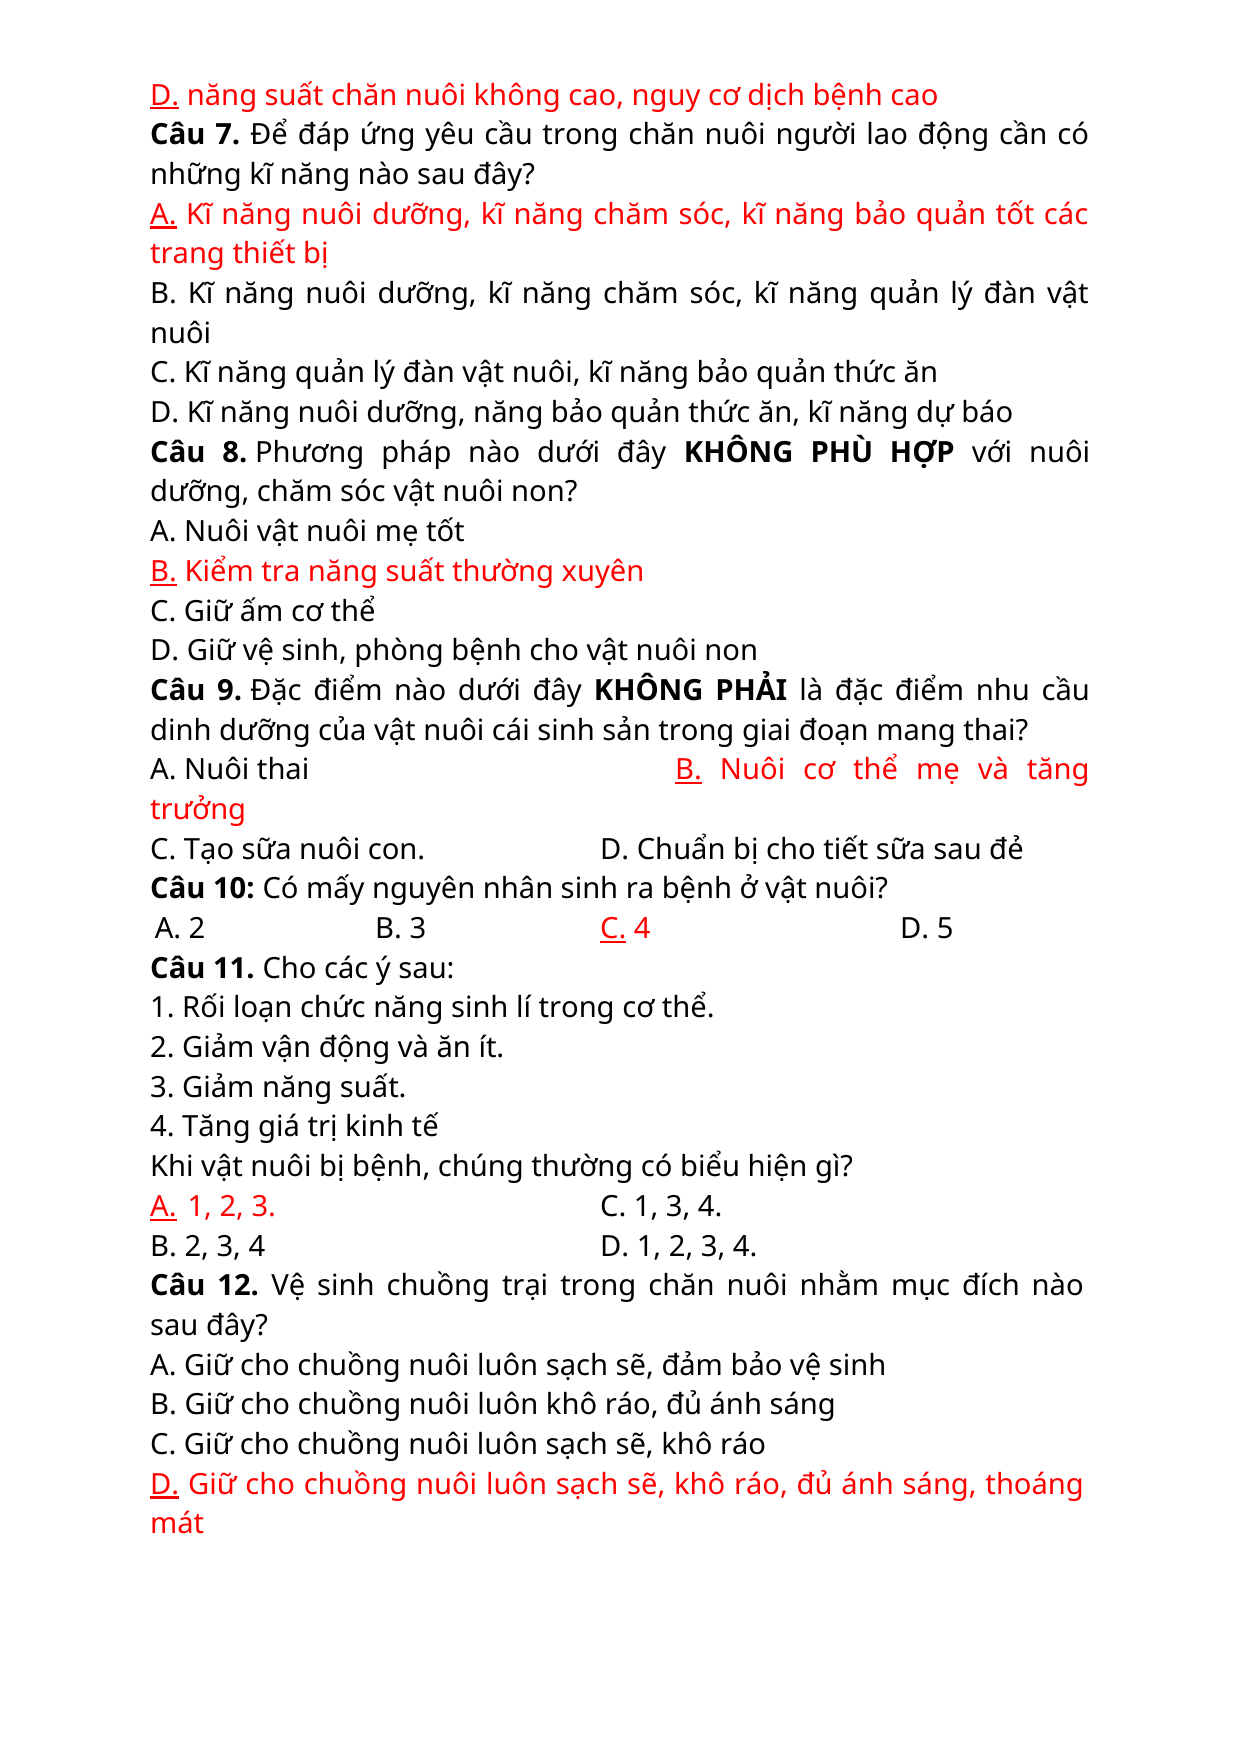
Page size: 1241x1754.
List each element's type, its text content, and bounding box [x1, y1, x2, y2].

text C. Giữ cho chuồng nuôi luôn sạch sẽ, khô ráo [150, 1423, 1085, 1463]
text Khi vật nuôi bị bệnh, chúng thường có biểu hiện gì? [150, 1145, 1090, 1185]
text A. 1, 2, 3. C. 1, 3, 4. [150, 1185, 1090, 1225]
text D. Giữ vệ sinh, phòng bệnh cho vật nuôi non [150, 629, 1090, 669]
text 4. Tăng giá trị kinh tế [150, 1106, 1090, 1145]
text A. Giữ cho chuồng nuôi luôn sạch sẽ, đảm bảo vệ sinh [150, 1344, 1085, 1383]
text C. Kĩ năng quản lý đàn vật nuôi, kĩ năng bảo quản thức ăn [150, 352, 1090, 391]
text A. Nuôi thai B. Nuôi cơ thể mẹ và tăng trưởng [150, 748, 1090, 828]
text Câu 11. Cho các ý sau: [150, 947, 1090, 987]
text B. Giữ cho chuồng nuôi luôn khô ráo, đủ ánh sáng [150, 1383, 1085, 1423]
text Câu 10: Có mấy nguyên nhân sinh ra bệnh ở vật nuôi? [150, 868, 1090, 907]
text C. Tạo sữa nuôi con. D. Chuẩn bị cho tiết sữa sau đẻ [150, 828, 1090, 868]
text Câu 8. Phương pháp nào dưới đây KHÔNG PHÙ HỢP với nuôi dưỡng, chăm sóc vật nuôi non? [150, 431, 1090, 510]
text A. Nuôi vật nuôi mẹ tốt [150, 510, 1090, 550]
text B. Kiểm tra năng suất thường xuyên [150, 550, 1090, 590]
text Câu 7. Để đáp ứng yêu cầu trong chăn nuôi người lao động cần có những kĩ năng nào sau đây? [150, 113, 1090, 193]
text 3. Giảm năng suất. [150, 1066, 1090, 1106]
text D. Giữ cho chuồng nuôi luôn sạch sẽ, khô ráo, đủ ánh sáng, thoáng mát [150, 1463, 1085, 1542]
text D. năng suất chăn nuôi không cao, nguy cơ dịch bệnh cao [150, 74, 1090, 113]
text Câu 9. Đặc điểm nào dưới đây KHÔNG PHẢI là đặc điểm nhu cầu dinh dưỡng của vật nuôi cái sinh sản trong giai đoạn mang thai? [150, 669, 1090, 748]
text D. Kĩ năng nuôi dưỡng, năng bảo quản thức ăn, kĩ năng dự báo [150, 391, 1090, 431]
text A. Kĩ năng nuôi dưỡng, kĩ năng chăm sóc, kĩ năng bảo quản tốt các trang thiết bị [150, 193, 1090, 272]
text Câu 12. Vệ sinh chuồng trại trong chăn nuôi nhằm mục đích nào sau đây? [150, 1264, 1085, 1344]
text C. Giữ ấm cơ thể [150, 590, 1090, 629]
text A. 2 B. 3 C. 4 D. 5 [154, 907, 1086, 947]
text 2. Giảm vận động và ăn ít. [150, 1026, 1090, 1066]
text 1. Rối loạn chức năng sinh lí trong cơ thể. [150, 987, 1090, 1026]
text B. 2, 3, 4 D. 1, 2, 3, 4. [150, 1225, 1085, 1264]
text B. Kĩ năng nuôi dưỡng, kĩ năng chăm sóc, kĩ năng quản lý đàn vật nuôi [150, 272, 1090, 352]
